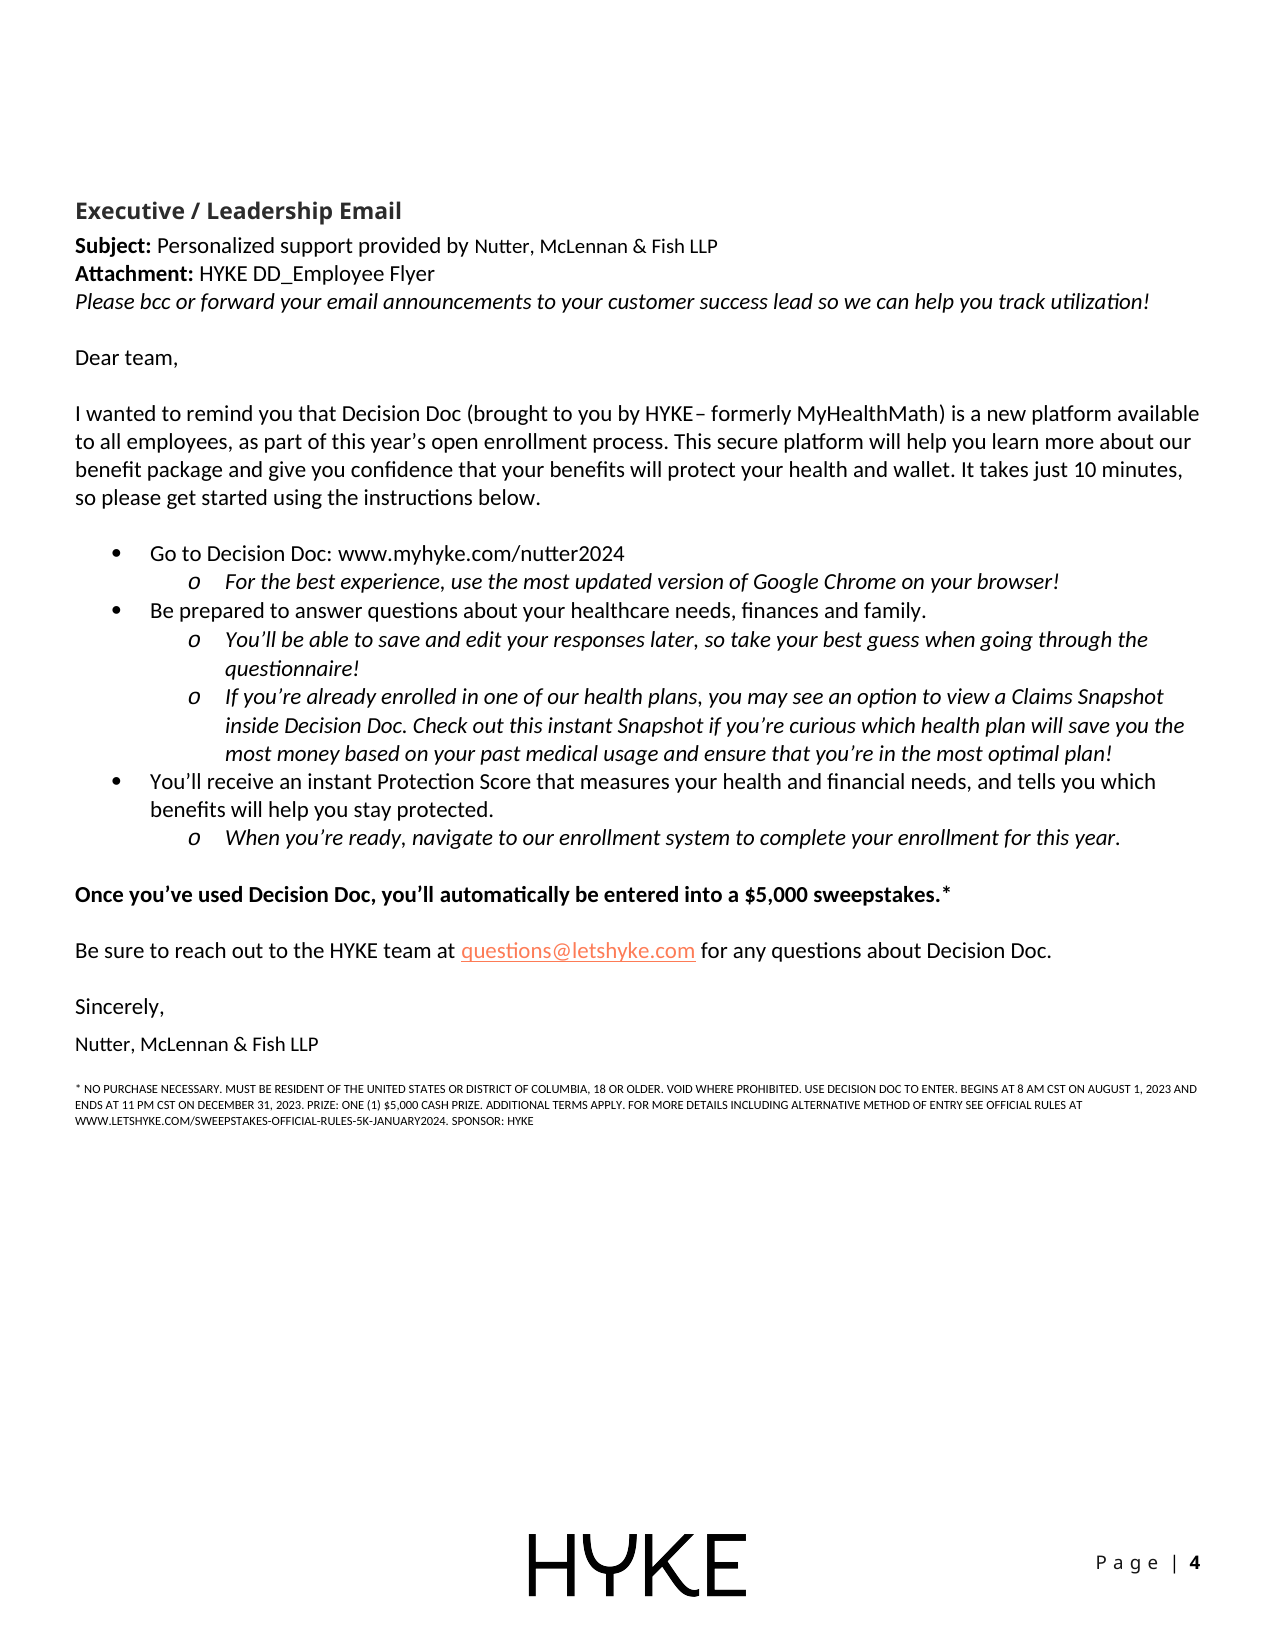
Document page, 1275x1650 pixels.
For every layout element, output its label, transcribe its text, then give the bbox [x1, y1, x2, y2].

text Once you’ve used Decision Doc, you’ll automatically be entered into a $5,000 sweepstakes.* [75, 880, 1200, 908]
text Subject: Personalized support provided by [75, 231, 1200, 259]
text Dear team, [75, 343, 1200, 371]
list If you’re already enrolled in one of our health plans, you may see an option to view a Claims Snapshot inside Decision Doc. Check out this instant Snapshot if you’re curious which health plan will save you the most money based on your past medical usage and ensure that you’re in the most optimal plan! [187, 682, 1200, 767]
list You’ll receive an instant Protection Score that measures your health and financial needs, and tells you which benefits will help you stay protected. [112, 767, 1200, 823]
subtitle Executive / Leadership Email [75, 195, 1200, 227]
text Sincerely, [75, 992, 1200, 1020]
text Please bcc or forward your email announcements to your customer success lead so we can help you track utilization! [75, 287, 1200, 315]
text I wanted to remind you that Decision Doc (brought to you by HYKE– formerly MyHealthMath) is a new platform available to all employees, as part of this year’s open enrollment process. This secure platform will help you learn more about our benefit package and give you confidence that your benefits will protect your health and wallet. It takes just 10 minutes, so please get started using the instructions below. [75, 399, 1200, 511]
text Be sure to reach out to the HYKE team at questions@letshyke.com for any questions about Decision Doc. [75, 936, 1200, 964]
list When you’re ready, navigate to our enrollment system to complete your enrollment for this year. [187, 823, 1200, 852]
text Attachment: HYKE DD_Employee Flyer [75, 259, 1200, 287]
picture [528, 1534, 746, 1597]
list Go to Decision Doc: [112, 539, 1200, 567]
list You’ll be able to save and edit your responses later, so take your best guess when going through the questionnaire! [187, 625, 1200, 682]
list Be prepared to answer questions about your healthcare needs, finances and family. [112, 597, 1200, 625]
text * NO PURCHASE NECESSARY. MUST BE RESIDENT OF THE UNITED STATES OR DISTRICT OF COLUMBIA, 18 OR OLDER. VOID WHERE PROHIBITED. USE DECISION DOC TO ENTER. BEGINS AT 8 AM CST ON AUGUST 1, 2023 AND ENDS AT 11 PM CST ON DECEMBER 31, 2023. PRIZE: ONE (1) $5,000 CASH PRIZE. ADDITIONAL TERMS APPLY. FOR MORE DETAILS INCLUDING ALTERNATIVE METHOD OF ENTRY SEE OFFICIAL RULES AT WWW.LETSHYKE.COM/SWEEPSTAKES-OFFICIAL-RULES-5K-JANUARY2024. SPONSOR: HYKE [75, 1081, 1200, 1128]
list For the best experience, use the most updated version of Google Chrome on your browser! [187, 567, 1200, 597]
